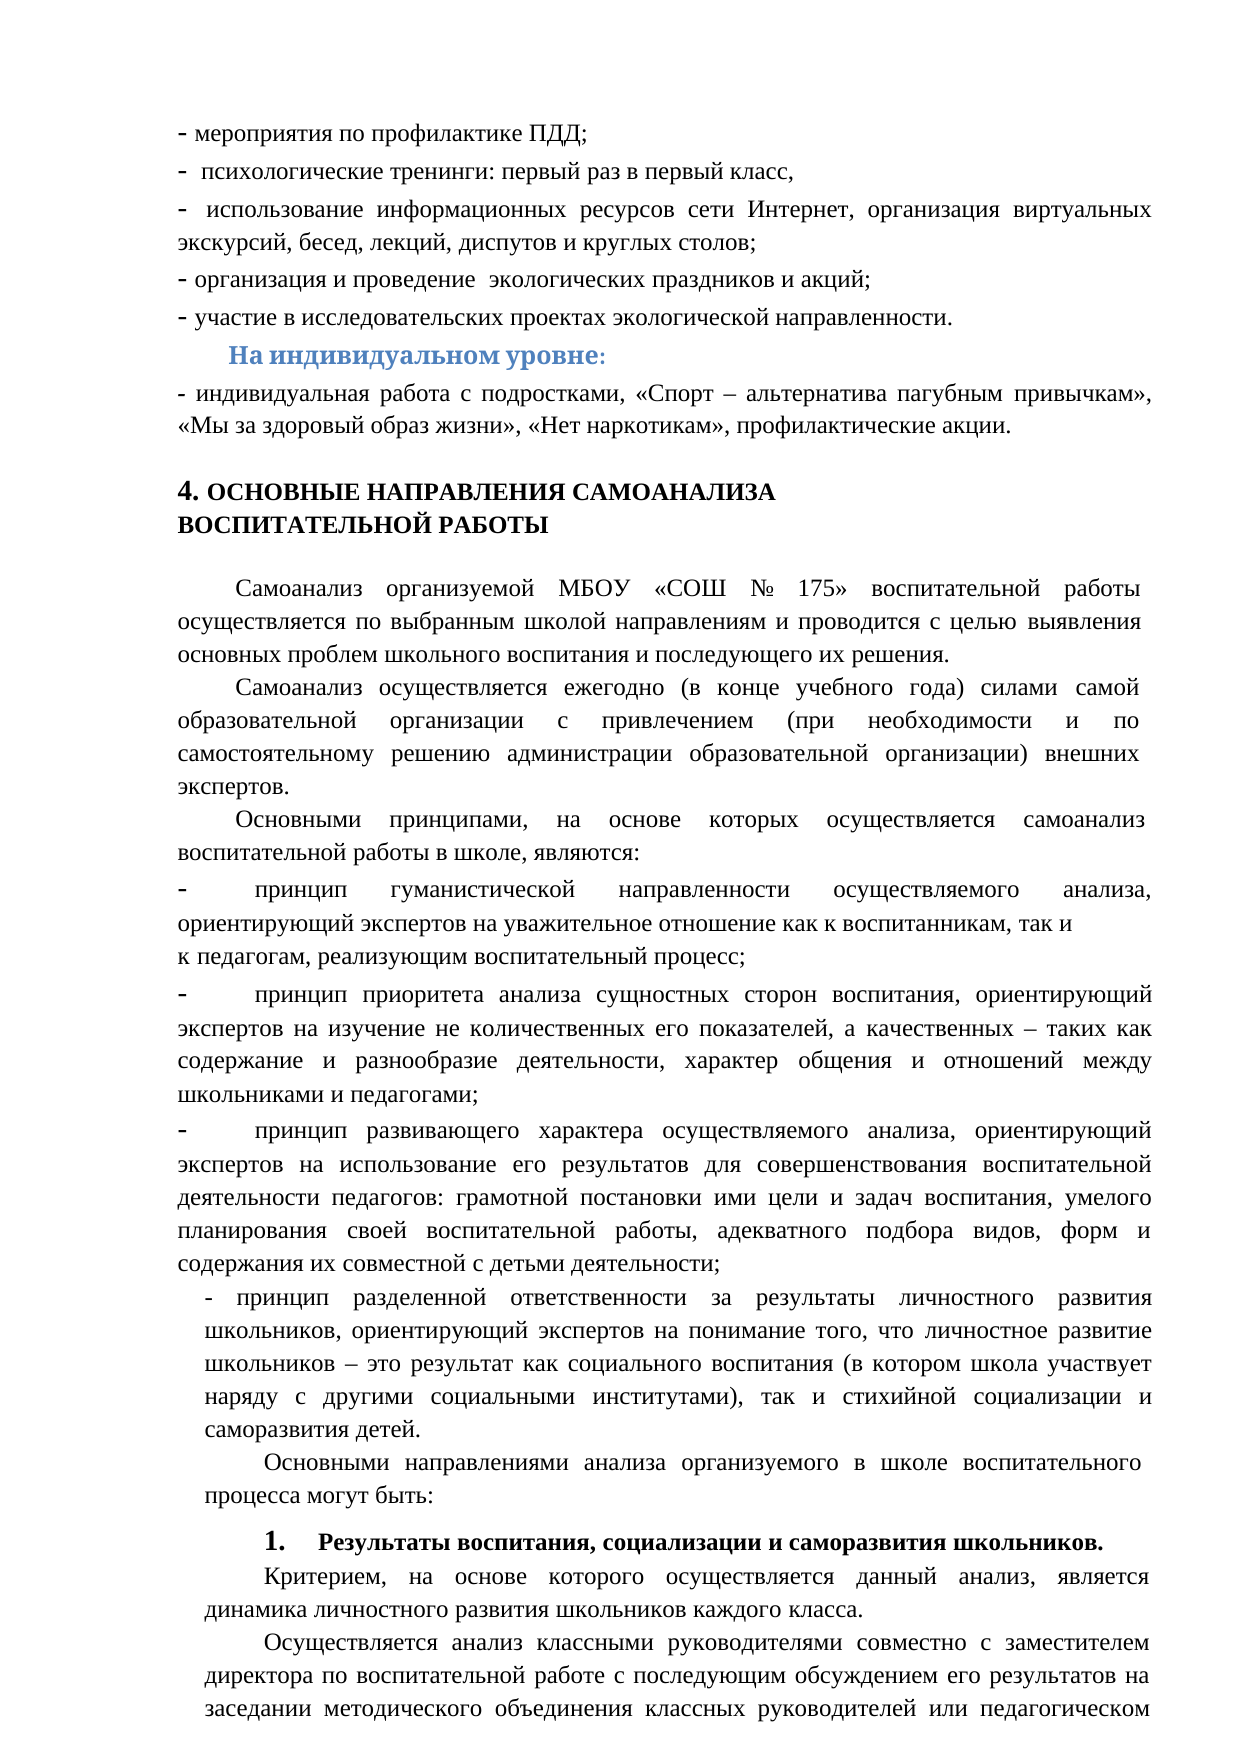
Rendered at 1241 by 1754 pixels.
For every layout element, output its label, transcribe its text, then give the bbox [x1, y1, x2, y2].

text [204, 1627, 1150, 1722]
list психологические тренинги: первый раз в первый класс, [177, 152, 1152, 186]
text Самоанализ осуществляется ежегодно (в конце учебного года) силами самой образовательной организации с привлечением (при необходимости и по самостоятельному решению администрации образовательной организации) внешних экспертов. [177, 672, 1139, 800]
text Основными направлениями анализа организуемого в школе воспитательного процесса могут быть: [204, 1447, 1141, 1508]
list принцип гуманистической направленности осуществляемого анализа, ориентирующий экспертов на уважительное отношение как к воспитанникам, так и [177, 870, 1152, 937]
list использование информационных ресурсов сети Интернет, организация виртуальных экскурсий, бесед, лекций, диспутов и круглых столов; [177, 190, 1151, 256]
list принцип развивающего характера осуществляемого анализа, ориентирующий экспертов на использование его результатов для совершенствования воспитательной деятельности педагогов: грамотной постановки ими цели и задач воспитания, умелого планирования своей воспитательной работы, адекватного подбора видов, форм и содержания их совместной с детьми деятельности; [177, 1112, 1152, 1277]
text - индивидуальная работа с подростками, «Спорт – альтернатива пагубным привычкам», «Мы за здоровый образ жизни», «Нет наркотикам», профилактические акции. [177, 378, 1152, 439]
subtitle Результаты воспитания, социализации и саморазвития школьников. [204, 1523, 1150, 1556]
list мероприятия по профилактике ПДД; [177, 114, 1180, 148]
list принцип приоритета анализа сущностных сторон воспитания, ориентирующий экспертов на изучение не количественных его показателей, а качественных – таких как содержание и разнообразие деятельности, характер общения и отношений между школьниками и педагогами; [177, 975, 1152, 1107]
subtitle На индивидуальном уровне: [228, 342, 1180, 370]
text Самоанализ организуемой МБОУ «СОШ № 175» воспитательной работы осуществляется по выбранным школой направлениям и проводится с целью выявления основных проблем школьного воспитания и последующего их решения. [177, 573, 1141, 668]
text Основными принципами, на основе которых осуществляется самоанализ воспитательной работы в школе, являются: [177, 804, 1146, 866]
text - принцип разделенной ответственности за результаты личностного развития школьников, ориентирующий экспертов на понимание того, что личностное развитие школьников – это результат как социального воспитания (в котором школа участвует наряду с другими социальными институтами), так и стихийной социализации и саморазвития детей. [204, 1282, 1152, 1442]
subtitle ОСНОВНЫЕ НАПРАВЛЕНИЯ САМОАНАЛИЗА ВОСПИТАТЕЛЬНОЙ РАБОТЫ [177, 473, 871, 539]
text к педагогам, реализующим воспитательный процесс; [177, 941, 1180, 970]
list участие в исследовательских проектах экологической направленности. [177, 298, 1180, 331]
list организация и проведение экологических праздников и акций; [177, 260, 1180, 293]
text Критерием, на основе которого осуществляется данный анализ, является динамика личностного развития школьников каждого класса. [204, 1561, 1149, 1623]
